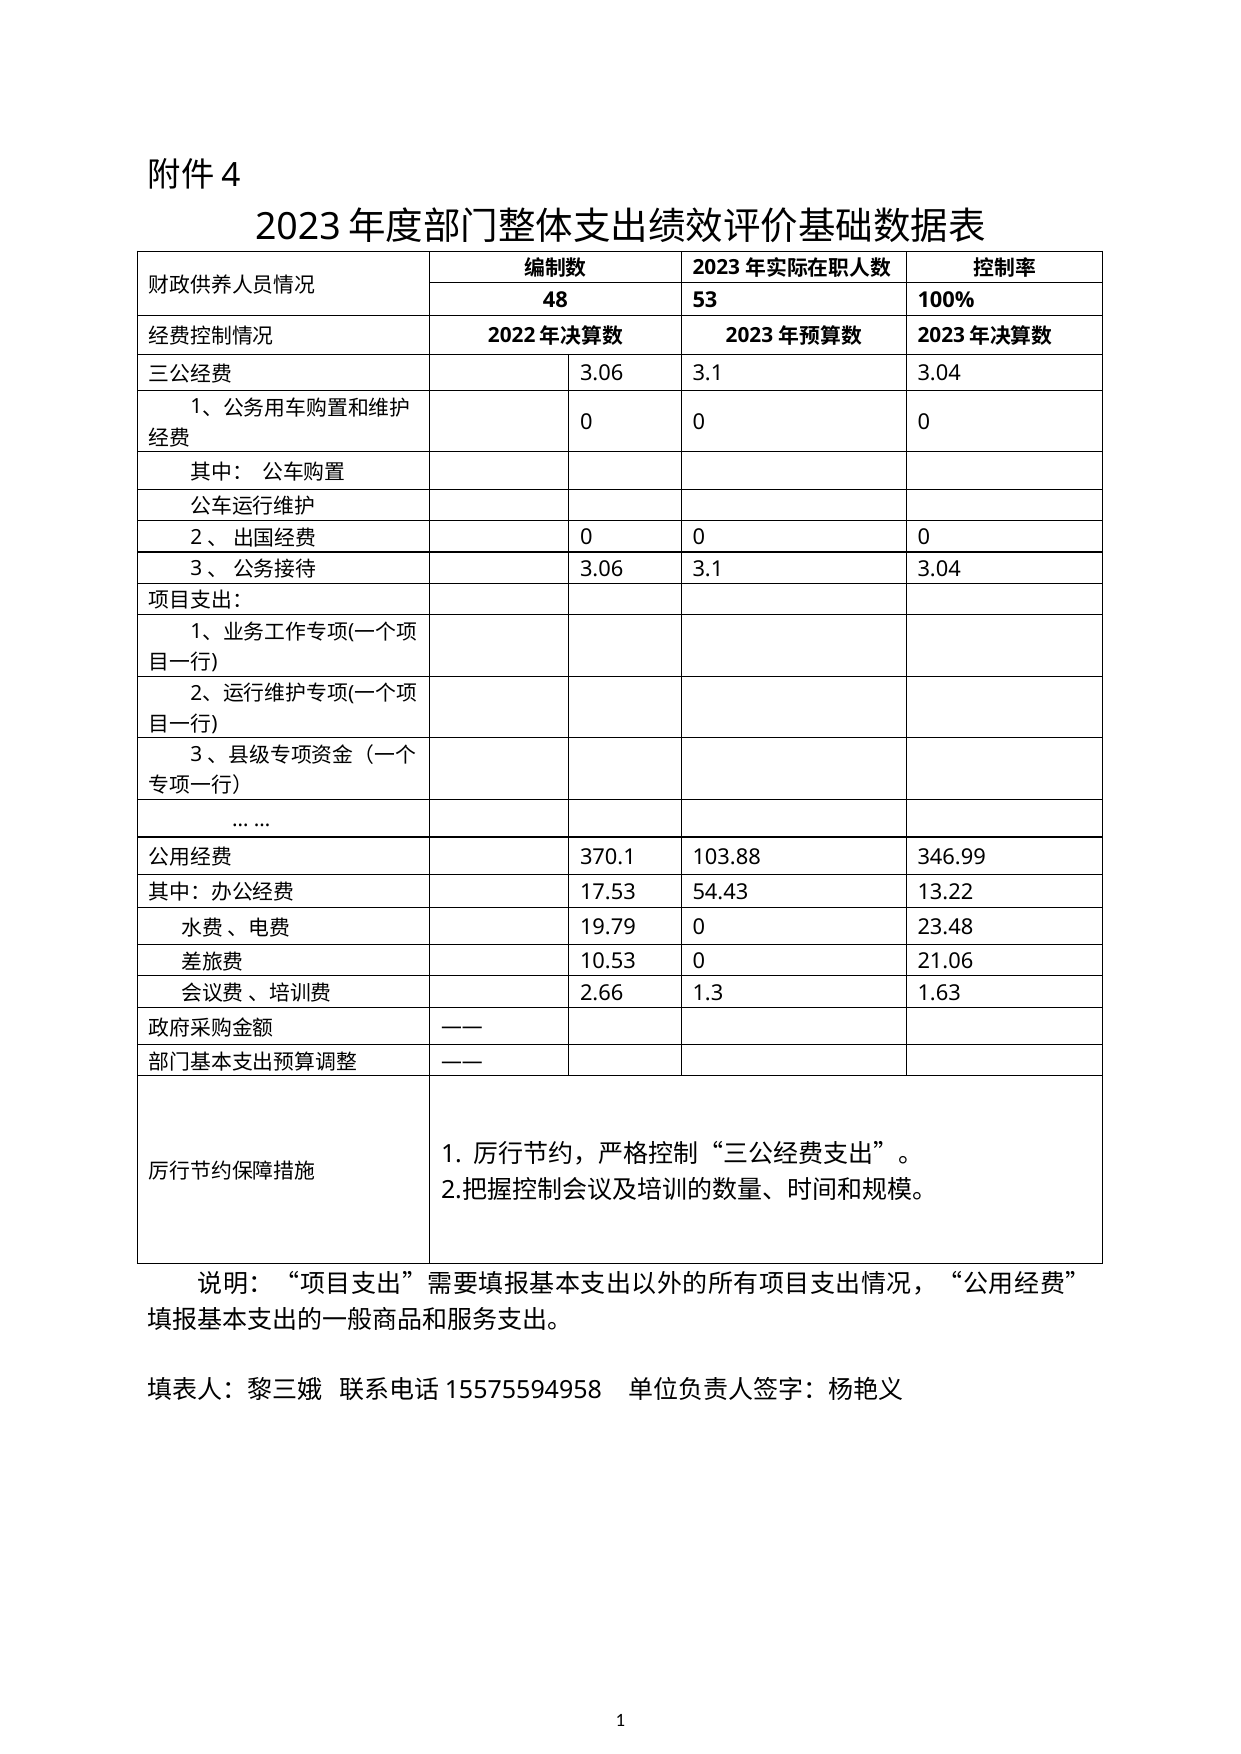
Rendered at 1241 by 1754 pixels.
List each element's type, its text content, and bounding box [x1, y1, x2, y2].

table_cell 其中：办公经费 [138, 875, 429, 907]
table_cell [682, 584, 906, 614]
table_cell 17.53 [569, 875, 681, 907]
table_cell [907, 615, 1102, 676]
table_cell [569, 1045, 681, 1075]
table_cell 3.1 [682, 355, 906, 390]
table_cell 项目支出： [138, 584, 429, 614]
table_cell 1、业务工作专项(一个项目一行) [138, 615, 429, 676]
table_cell 0 [682, 391, 906, 451]
table_cell [430, 553, 568, 583]
table_cell [907, 1008, 1102, 1044]
table_cell [907, 1045, 1102, 1075]
table_cell [569, 677, 681, 737]
table_cell [907, 490, 1102, 520]
table_header 控制率 [907, 252, 1102, 282]
table_cell 2 、 出国经费 [138, 521, 429, 551]
table_cell 13.22 [907, 875, 1102, 907]
table_cell [430, 875, 568, 907]
table_cell [907, 452, 1102, 489]
table_cell 0 [682, 521, 906, 551]
table_cell 2022年决算数 [430, 316, 681, 354]
table_cell 54.43 [682, 875, 906, 907]
table_cell 水费 、电费 [138, 908, 429, 944]
table_header 2023 年实际在职人数 [682, 252, 906, 282]
table_header 财政供养人员情况 [138, 252, 429, 315]
table_cell … … [138, 800, 429, 836]
table_cell [907, 738, 1102, 799]
table_cell 23.48 [907, 908, 1102, 944]
table_cell 19.79 [569, 908, 681, 944]
table_cell [907, 677, 1102, 737]
table_cell 2023年决算数 [907, 316, 1102, 354]
table_cell [430, 976, 568, 1007]
table_cell 0 [569, 521, 681, 551]
table_cell [569, 490, 681, 520]
table_cell 其中： 公车购置 [138, 452, 429, 489]
table_cell 3.1 [682, 553, 906, 583]
table_cell [907, 800, 1102, 836]
table_cell [430, 521, 568, 551]
table_cell 差旅费 [138, 945, 429, 975]
table_cell [430, 677, 568, 737]
table_cell [430, 800, 568, 836]
table_cell [430, 391, 568, 451]
table_cell [569, 615, 681, 676]
table_cell 3 、县级专项资金（一个专项一行） [138, 738, 429, 799]
table_cell —— [430, 1008, 568, 1044]
table_cell 3 、 公务接待 [138, 553, 429, 583]
table_cell [682, 490, 906, 520]
table_cell 48 [430, 283, 681, 315]
table_cell 3.06 [569, 355, 681, 390]
table_cell [907, 584, 1102, 614]
table_cell [430, 908, 568, 944]
table_cell 10.53 [569, 945, 681, 975]
table_cell [569, 584, 681, 614]
table_cell 21.06 [907, 945, 1102, 975]
table_cell 370.1 [569, 838, 681, 874]
text 附件4 [148, 148, 1026, 196]
table_cell 3.04 [907, 553, 1102, 583]
table_cell [430, 838, 568, 874]
table_cell 1.63 [907, 976, 1102, 1007]
table_cell 部门基本支出预算调整 [138, 1045, 429, 1075]
table_cell [682, 452, 906, 489]
text 填表人：黎三娥 联系电话15575594958 单位负责人签字：杨艳义 [148, 1370, 1093, 1406]
table_cell 2、运行维护专项(一个项目一行) [138, 677, 429, 737]
table_cell [682, 738, 906, 799]
table_cell 2.66 [569, 976, 681, 1007]
table_cell 103.88 [682, 838, 906, 874]
table_cell [430, 355, 568, 390]
table_cell 53 [682, 283, 906, 315]
table_cell 0 [907, 521, 1102, 551]
table_cell [430, 452, 568, 489]
table_cell [569, 738, 681, 799]
table_cell [430, 945, 568, 975]
table_cell [430, 738, 568, 799]
table_cell 经费控制情况 [138, 316, 429, 354]
table_cell [569, 452, 681, 489]
table_cell 3.04 [907, 355, 1102, 390]
table_cell [682, 1008, 906, 1044]
table_cell 1、公务用车购置和维护经费 [138, 391, 429, 451]
table_cell 三公经费 [138, 355, 429, 390]
table_cell 0 [682, 908, 906, 944]
table_header 编制数 [430, 252, 681, 282]
table_cell 厉行节约，严格控制“三公经费支出”。 2.把握控制会议及培训的数量、时间和规模。 [430, 1076, 1102, 1262]
table_cell [682, 1045, 906, 1075]
table_cell 346.99 [907, 838, 1102, 874]
table_cell 厉行节约保障措施 [138, 1076, 429, 1262]
table_cell 公用经费 [138, 838, 429, 874]
table_cell 1.3 [682, 976, 906, 1007]
table_cell 会议费 、培训费 [138, 976, 429, 1007]
table_cell 0 [569, 391, 681, 451]
table_cell 0 [682, 945, 906, 975]
table_cell [682, 800, 906, 836]
text 说明：“项目支出”需要填报基本支出以外的所有项目支出情况，“公用经费”填报基本支出的一般商品和服务支出。 [148, 1264, 1093, 1336]
table_cell [569, 800, 681, 836]
table_cell [682, 615, 906, 676]
table_cell [430, 584, 568, 614]
table_cell [430, 615, 568, 676]
table_cell [682, 677, 906, 737]
table_cell 3.06 [569, 553, 681, 583]
table_cell 2023 年预算数 [682, 316, 906, 354]
table_cell 政府采购金额 [138, 1008, 429, 1044]
table_cell [430, 490, 568, 520]
table_cell 100% [907, 283, 1102, 315]
table_cell 0 [907, 391, 1102, 451]
table_cell —— [430, 1045, 568, 1075]
table_cell [569, 1008, 681, 1044]
table_cell 公车运行维护 [138, 490, 429, 520]
text 2023年度部门整体支出绩效评价基础数据表 [148, 196, 1093, 251]
